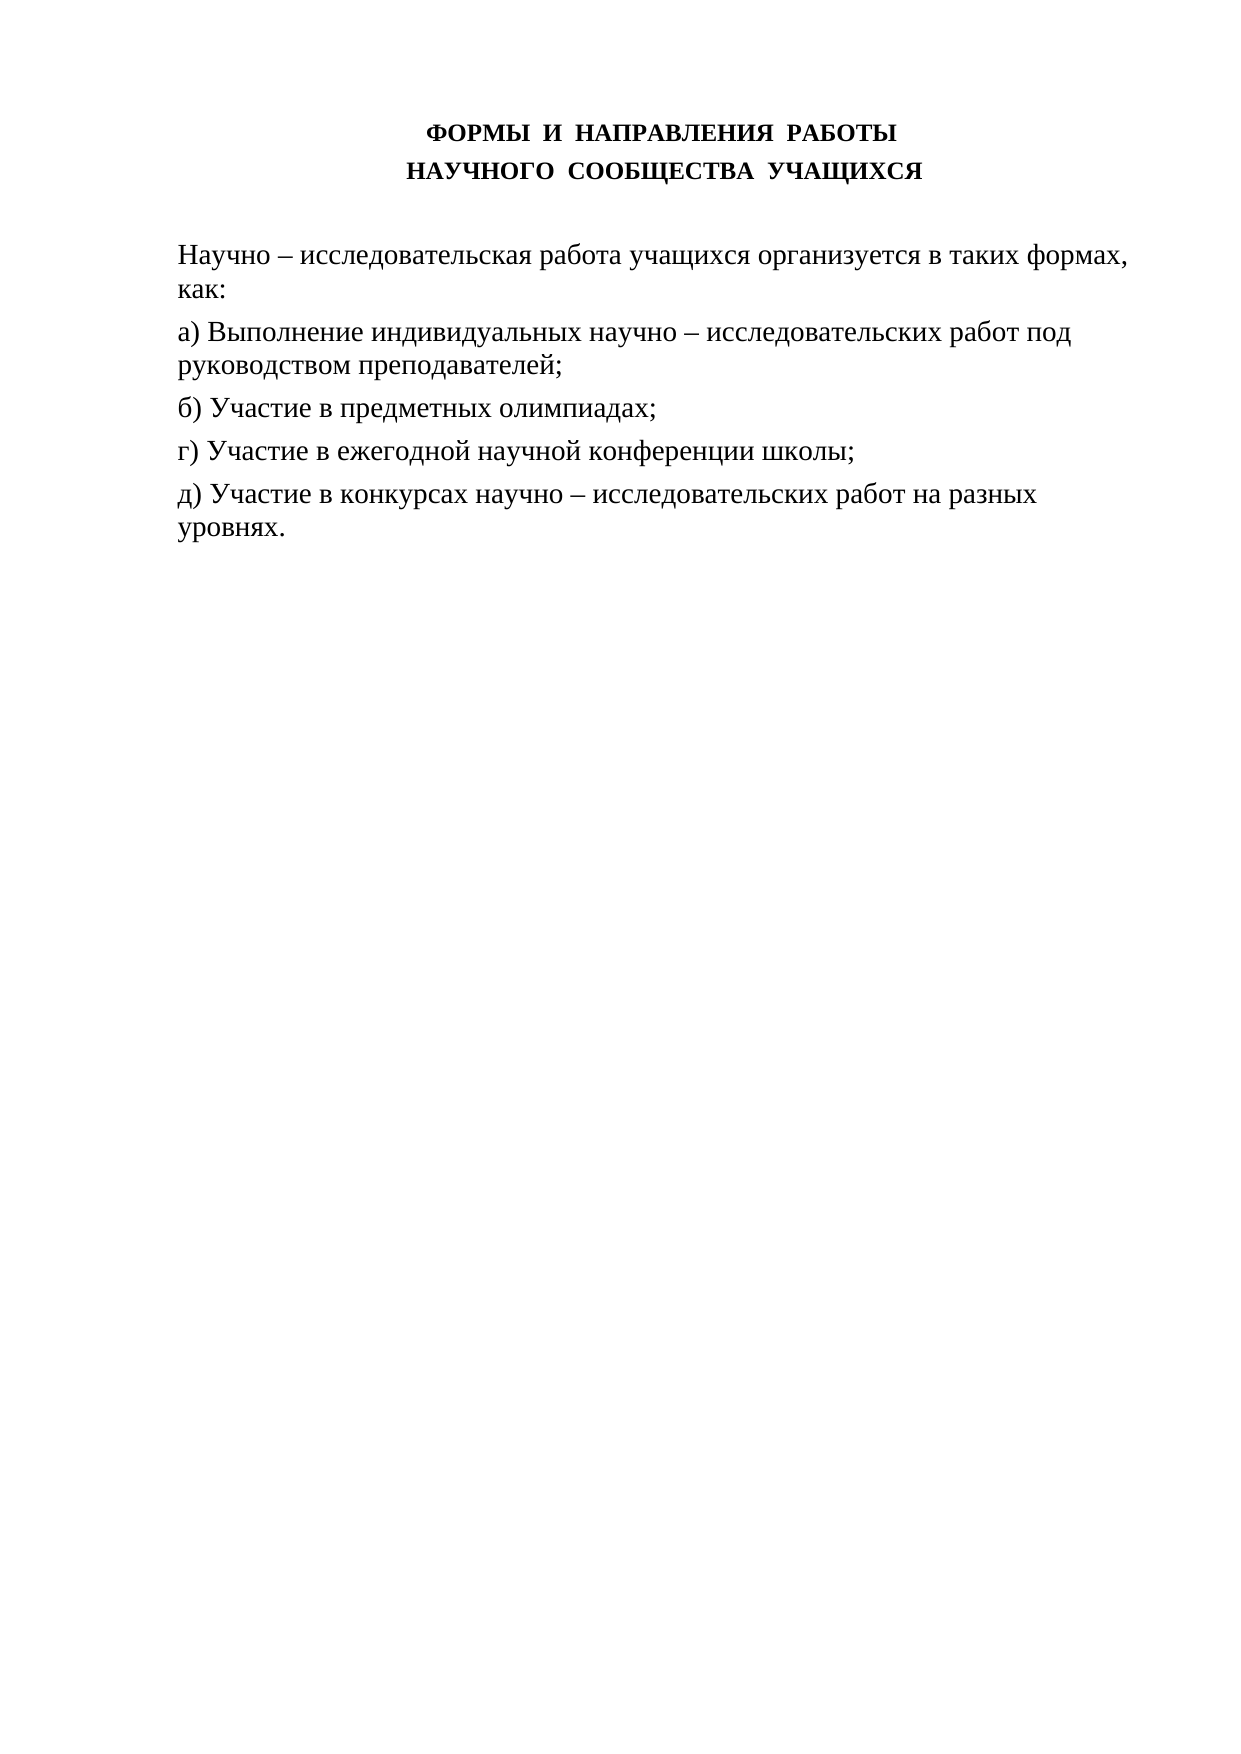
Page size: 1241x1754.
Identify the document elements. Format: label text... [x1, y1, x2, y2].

text б) Участие в предметных олимпиадах; [177, 390, 1152, 424]
text а) Выполнение индивидуальных научно – исследовательских работ под руководством преподавателей; [177, 314, 1152, 381]
text ФОРМЫ И НАПРАВЛЕНИЯ РАБОТЫ [177, 118, 1152, 147]
text Научно – исследовательская работа учащихся организуется в таких формах, как: [177, 237, 1152, 304]
text г) Участие в ежегодной научной конференции школы; [177, 433, 1152, 467]
text НАУЧНОГО СООБЩЕСТВА УЧАЩИХСЯ [177, 156, 1152, 185]
text д) Участие в конкурсах научно – исследовательских работ на разных уровнях. [177, 476, 1152, 543]
